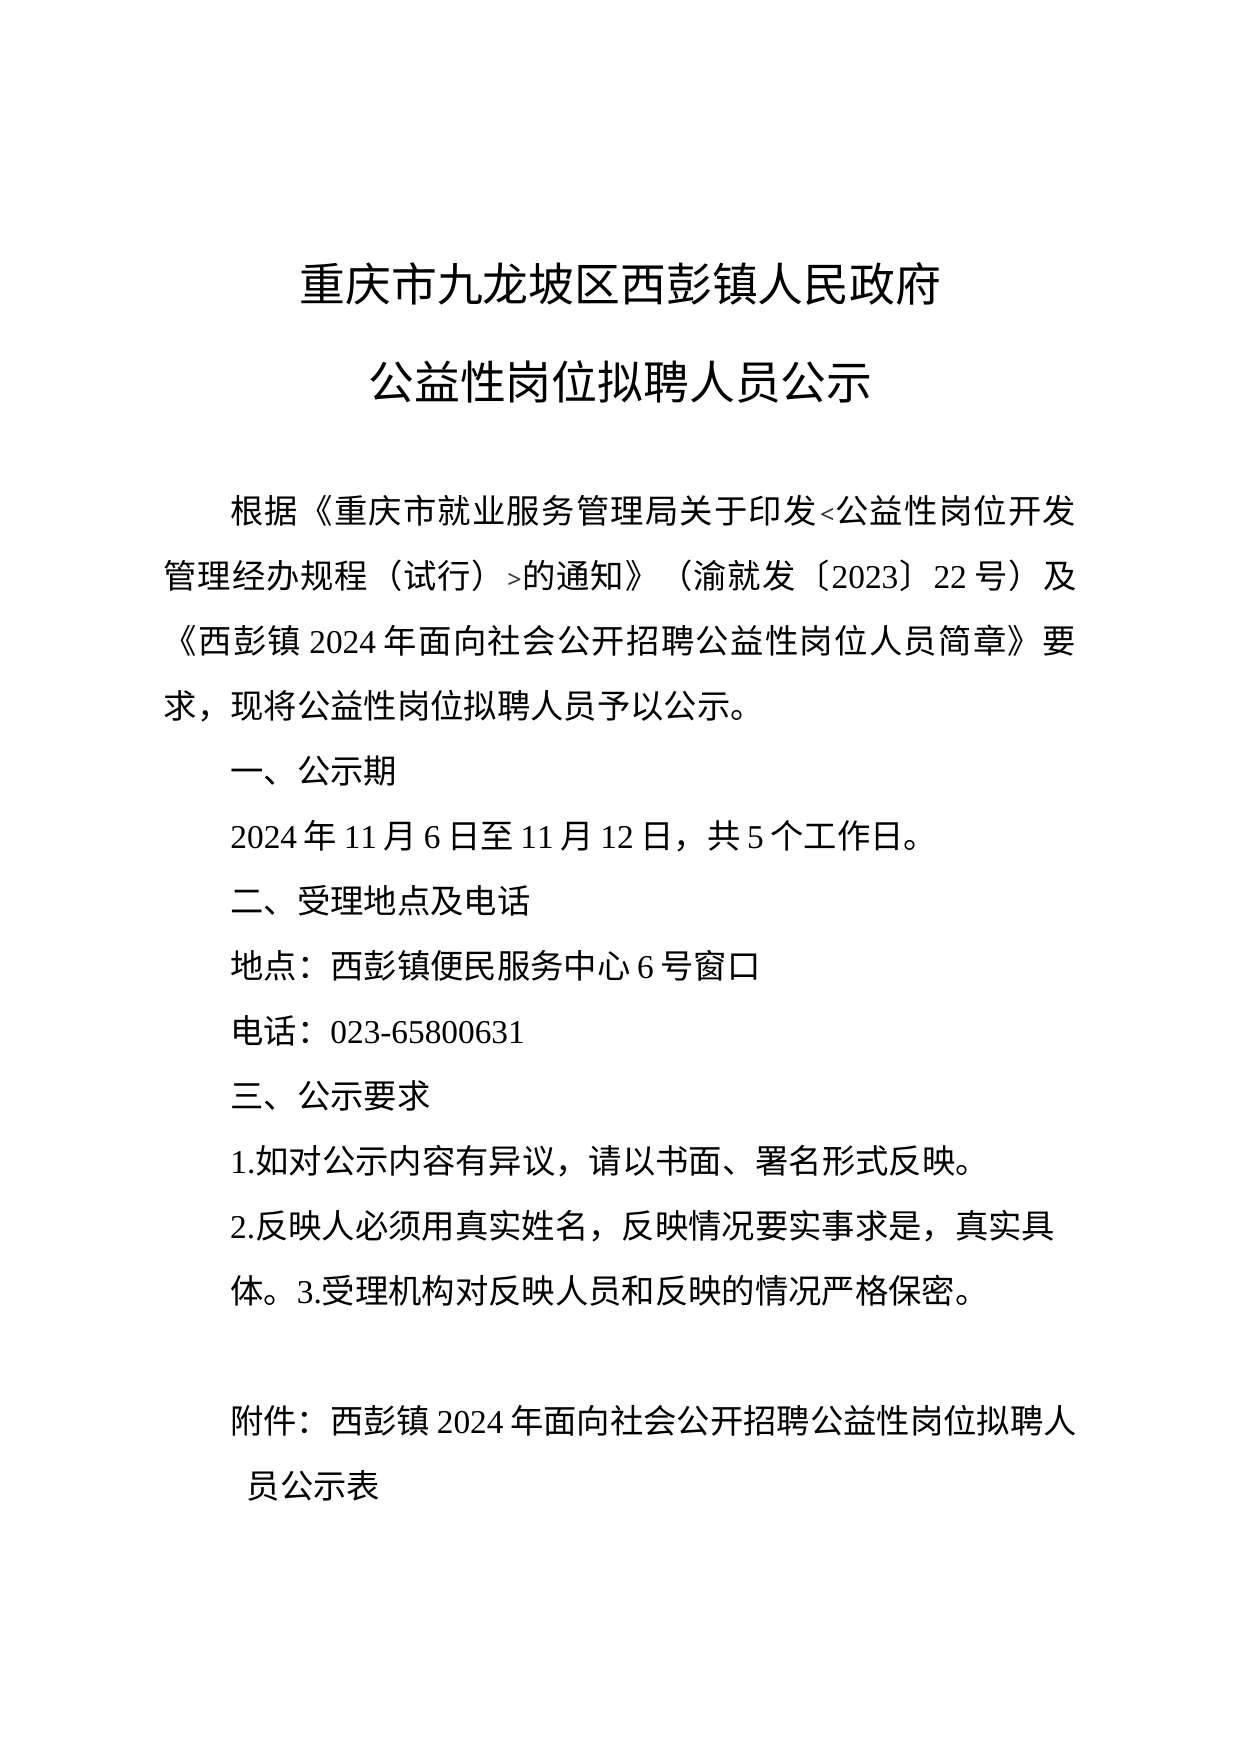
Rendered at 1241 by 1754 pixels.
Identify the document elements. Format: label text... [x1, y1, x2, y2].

text 公益性岗位拟聘人员公示 [163, 330, 1077, 428]
text 一、公示期 [163, 737, 1077, 802]
text 1.如对公示内容有异议，请以书面、署名形式反映。 [163, 1127, 1077, 1192]
text 2024年11月6日至11月12日，共5个工作日。 [163, 802, 1077, 867]
text 2.反映人必须用真实姓名，反映情况要实事求是，真实具体。3.受理机构对反映人员和反映的情况严格保密。 [230, 1192, 1077, 1322]
text 电话：023-65800631 [163, 997, 1077, 1062]
text 附件：西彭镇2024年面向社会公开招聘公益性岗位拟聘人员公示表 [230, 1387, 1077, 1517]
text 重庆市九龙坡区西彭镇人民政府 [163, 233, 1077, 330]
text 三、公示要求 [163, 1062, 1077, 1127]
text 根据《重庆市就业服务管理局关于印发<公益性岗位开发管理经办规程（试行）>的通知》（渝就发〔2023〕22号）及《西彭镇2024年面向社会公开招聘公益性岗位人员简章》要求，现将公益性岗位拟聘人员予以公示。 [163, 477, 1077, 737]
text 地点：西彭镇便民服务中心6号窗口 [163, 932, 1077, 997]
text 二、受理地点及电话 [163, 867, 1077, 932]
